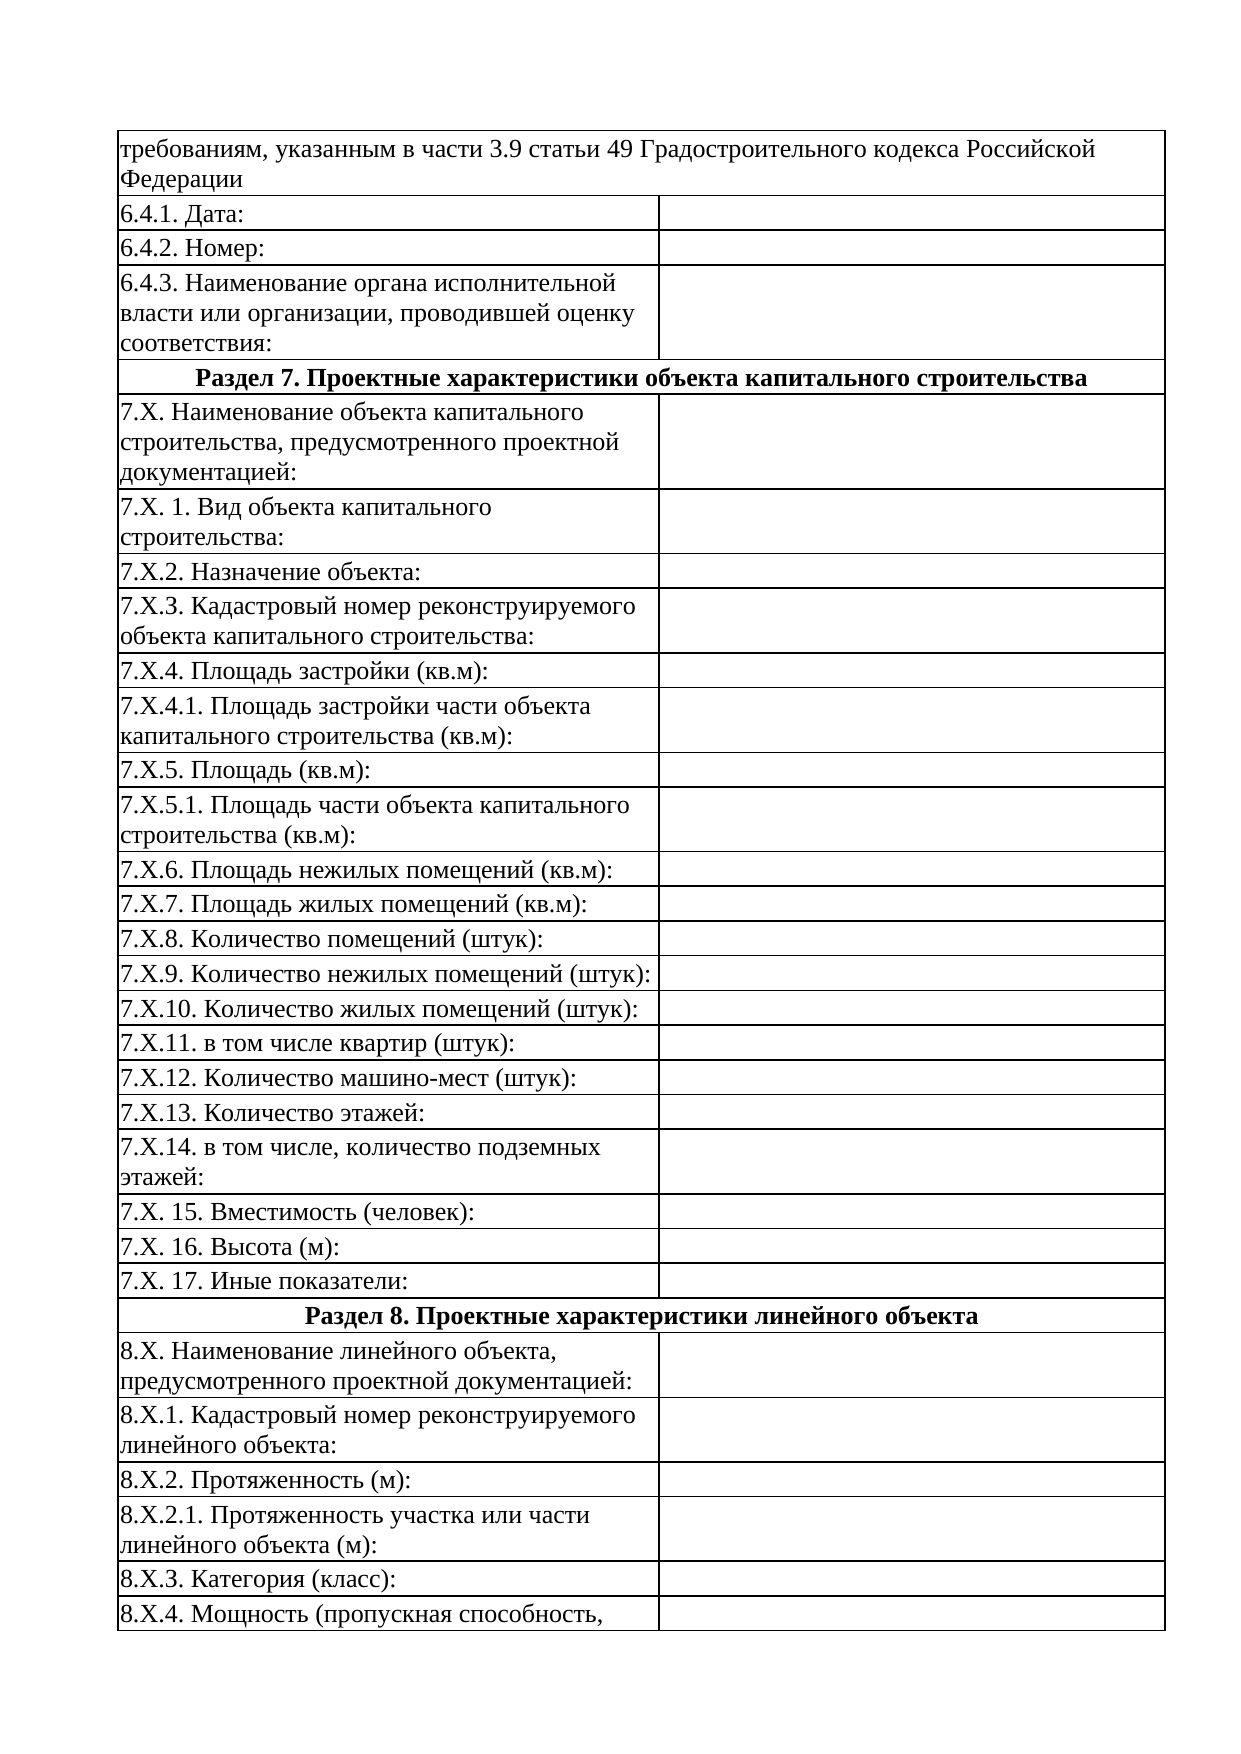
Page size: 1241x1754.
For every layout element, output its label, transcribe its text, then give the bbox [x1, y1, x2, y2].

table_cell 7.Х.10. Количество жилых помещений (штук): [119, 991, 658, 1024]
table_cell [660, 922, 1164, 955]
table_cell [660, 1597, 1164, 1630]
table_cell [660, 266, 1164, 358]
table_cell [660, 490, 1164, 553]
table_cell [119, 1597, 658, 1630]
table_cell 7.Х. Наименование объекта капитального строительства, предусмотренного проектной документацией: [119, 395, 658, 488]
table_cell [660, 1130, 1164, 1193]
table_cell 7.Х.12. Количество машино-мест (штук): [119, 1061, 658, 1093]
table_cell Раздел 8. Проектные характеристики линейного объекта [119, 1299, 1164, 1332]
table_cell [660, 1463, 1164, 1496]
table_cell [660, 1562, 1164, 1595]
table_cell 8.Х. Наименование линейного объекта, предусмотренного проектной документацией: [119, 1333, 658, 1396]
table_cell [660, 1398, 1164, 1461]
table_cell 6.4.1. Дата: [119, 196, 658, 229]
table_cell [660, 1026, 1164, 1059]
table_cell 7.Х. 17. Иные показатели: [119, 1264, 658, 1297]
table_cell [660, 753, 1164, 786]
table_cell 8.Х.2.1. Протяженность участка или части линейного объекта (м): [119, 1497, 658, 1560]
table_cell 8.Х.З. Категория (класс): [119, 1562, 658, 1595]
table_cell [660, 956, 1164, 989]
table_cell [660, 852, 1164, 885]
table_cell 7.Х.7. Площадь жилых помещений (кв.м): [119, 887, 658, 920]
table_cell 7.Х.З. Кадастровый номер реконструируемого объекта капитального строительства: [119, 589, 658, 652]
table_cell [660, 1061, 1164, 1093]
table_cell [660, 196, 1164, 229]
table_cell 8.Х.2. Протяженность (м): [119, 1463, 658, 1496]
table_cell [660, 1264, 1164, 1297]
table_cell [660, 1497, 1164, 1560]
table_cell [660, 231, 1164, 264]
table_cell [660, 1095, 1164, 1128]
table_cell 7.Х. 16. Высота (м): [119, 1229, 658, 1262]
table_cell 7.Х.8. Количество помещений (штук): [119, 922, 658, 955]
table_cell 7.Х. 1. Вид объекта капитального строительства: [119, 490, 658, 553]
table_cell 7.Х.4. Площадь застройки (кв.м): [119, 654, 658, 687]
table_cell [660, 1229, 1164, 1262]
table_cell 7.Х.6. Площадь нежилых помещений (кв.м): [119, 852, 658, 885]
table_cell [660, 654, 1164, 687]
table_cell 7.Х.11. в том числе квартир (штук): [119, 1026, 658, 1059]
table_cell 6.4.3. Наименование органа исполнительной власти или организации, проводившей оценку соответствия: [119, 266, 658, 358]
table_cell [119, 131, 1164, 194]
table_cell 6.4.2. Номер: [119, 231, 658, 264]
table_cell [660, 554, 1164, 587]
table_cell [660, 395, 1164, 488]
table_cell [660, 1195, 1164, 1228]
table_cell 8.Х.1. Кадастровый номер реконструируемого линейного объекта: [119, 1398, 658, 1461]
table_cell [660, 991, 1164, 1024]
table_cell 7.Х. 15. Вместимость (человек): [119, 1195, 658, 1228]
table_cell [660, 1333, 1164, 1396]
table_cell 7.Х.14. в том числе, количество подземных этажей: [119, 1130, 658, 1193]
table_cell 7.Х.5.1. Площадь части объекта капитального строительства (кв.м): [119, 788, 658, 851]
table_cell [660, 688, 1164, 751]
table_cell 7.Х.5. Площадь (кв.м): [119, 753, 658, 786]
table_cell Раздел 7. Проектные характеристики объекта капитального строительства [119, 360, 1164, 393]
table_cell 7.Х.13. Количество этажей: [119, 1095, 658, 1128]
table_cell 7.Х.2. Назначение объекта: [119, 554, 658, 587]
table_cell [660, 887, 1164, 920]
table_cell [660, 589, 1164, 652]
table_cell 7.Х.9. Количество нежилых помещений (штук): [119, 956, 658, 989]
table_cell [660, 788, 1164, 851]
table_cell 7.Х.4.1. Площадь застройки части объекта капитального строительства (кв.м): [119, 688, 658, 751]
